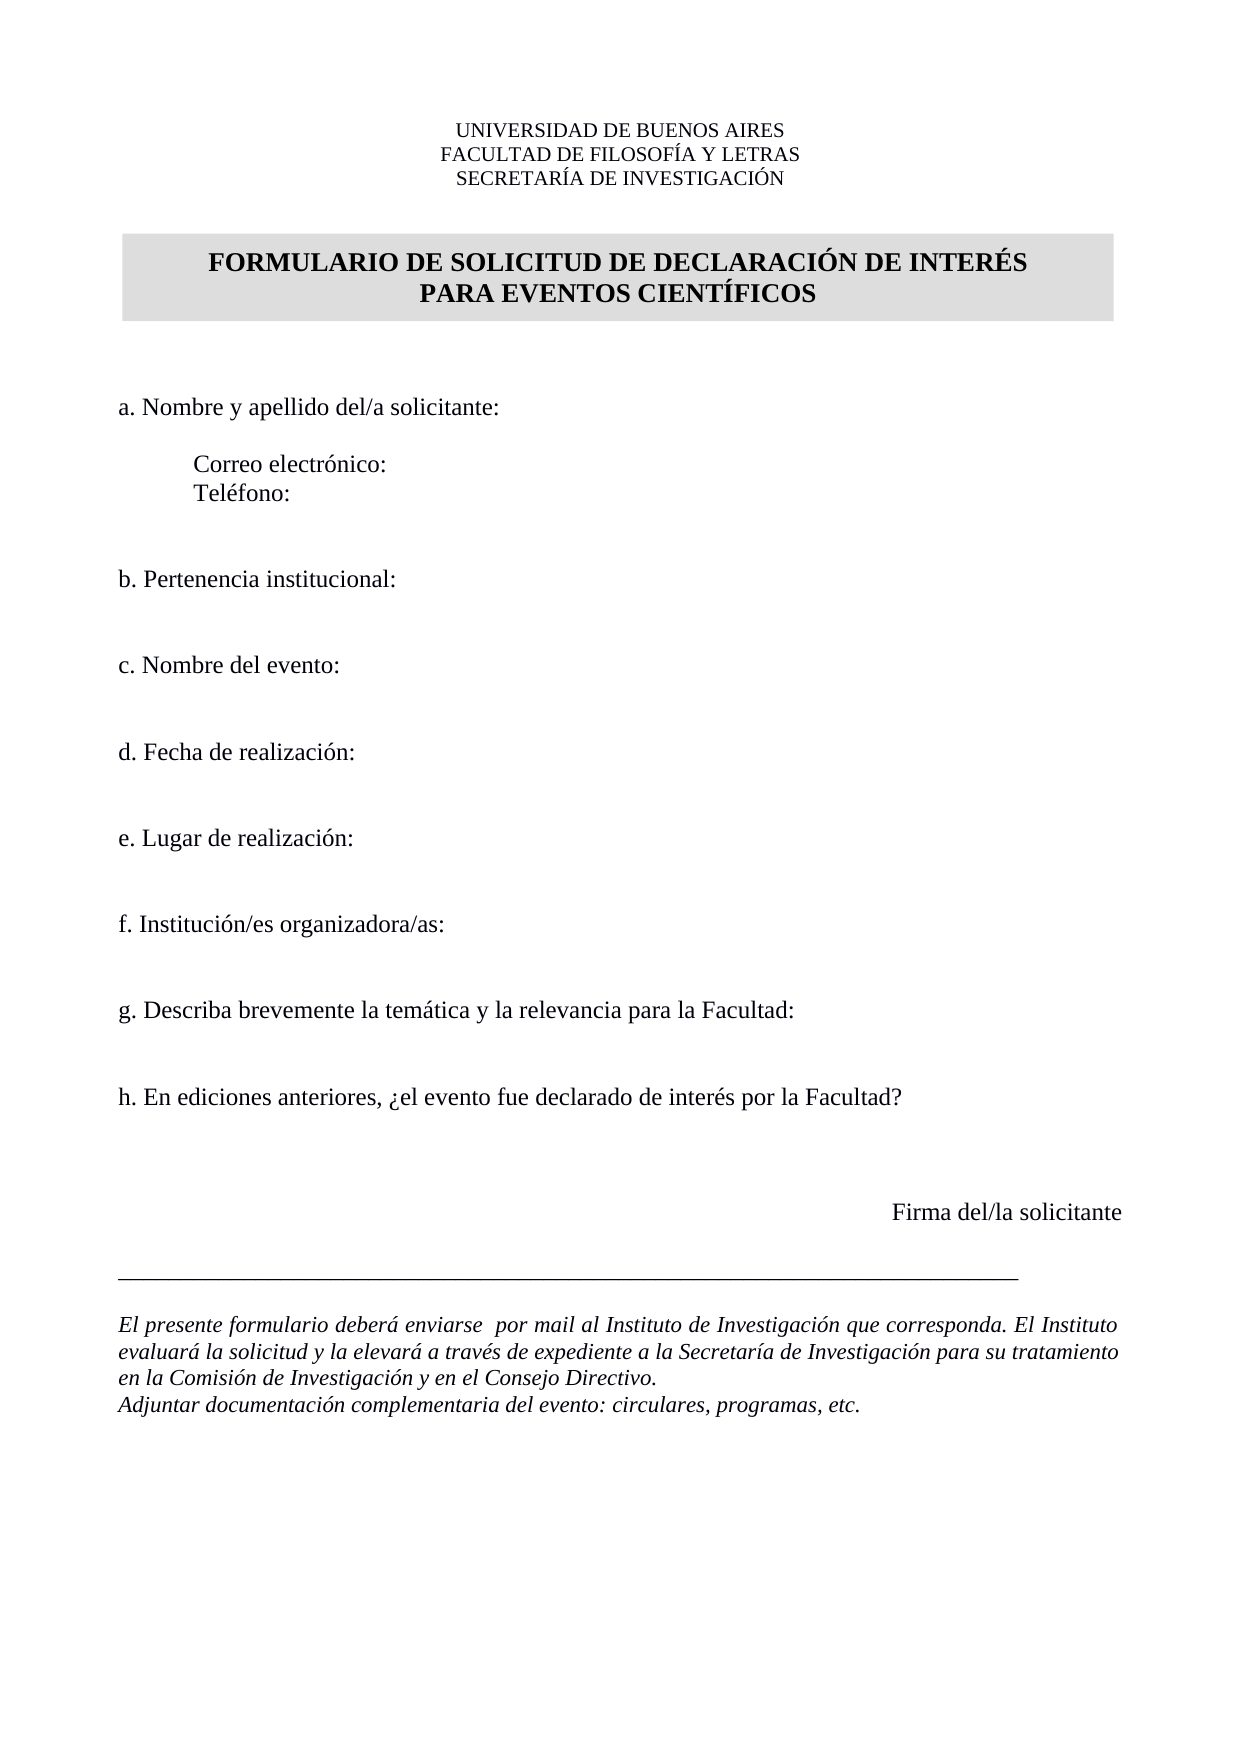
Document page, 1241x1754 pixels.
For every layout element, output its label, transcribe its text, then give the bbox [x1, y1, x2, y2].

text SECRETARÍA DE INVESTIGACIÓN [118, 166, 1122, 190]
text b. Pertenencia institucional: [118, 564, 1122, 593]
text Teléfono: [118, 478, 1122, 507]
text UNIVERSIDAD DE BUENOS AIRES [118, 118, 1122, 142]
text Firma del/la solicitante [118, 1197, 1122, 1225]
text a. Nombre y apellido del/a solicitante: [118, 392, 1122, 420]
text g. Describa brevemente la temática y la relevancia para la Facultad: [118, 995, 1122, 1024]
text Correo electrónico: [118, 449, 1122, 478]
text h. En ediciones anteriores, ¿el evento fue declarado de interés por la Facultad? [118, 1082, 1122, 1110]
text c. Nombre del evento: [118, 650, 1122, 679]
text Adjuntar documentación complementaria del evento: circulares, programas, etc. [118, 1391, 1122, 1417]
text f. Institución/es organizadora/as: [118, 909, 1122, 938]
text d. Fecha de realización: [118, 737, 1122, 765]
text El presente formulario deberá enviarse por mail al Instituto de Investigación que corresponda. El Instituto evaluará la solicitud y la elevará a través de expediente a la Secretaría de Investigación para su tratamiento en la Comisión de Investigación y en el Consejo Directivo. [118, 1312, 1122, 1391]
text e. Lugar de realización: [118, 823, 1122, 852]
text ________________________________________________________________________ [118, 1254, 1122, 1283]
text FACULTAD DE FILOSOFÍA Y LETRAS [118, 142, 1122, 166]
